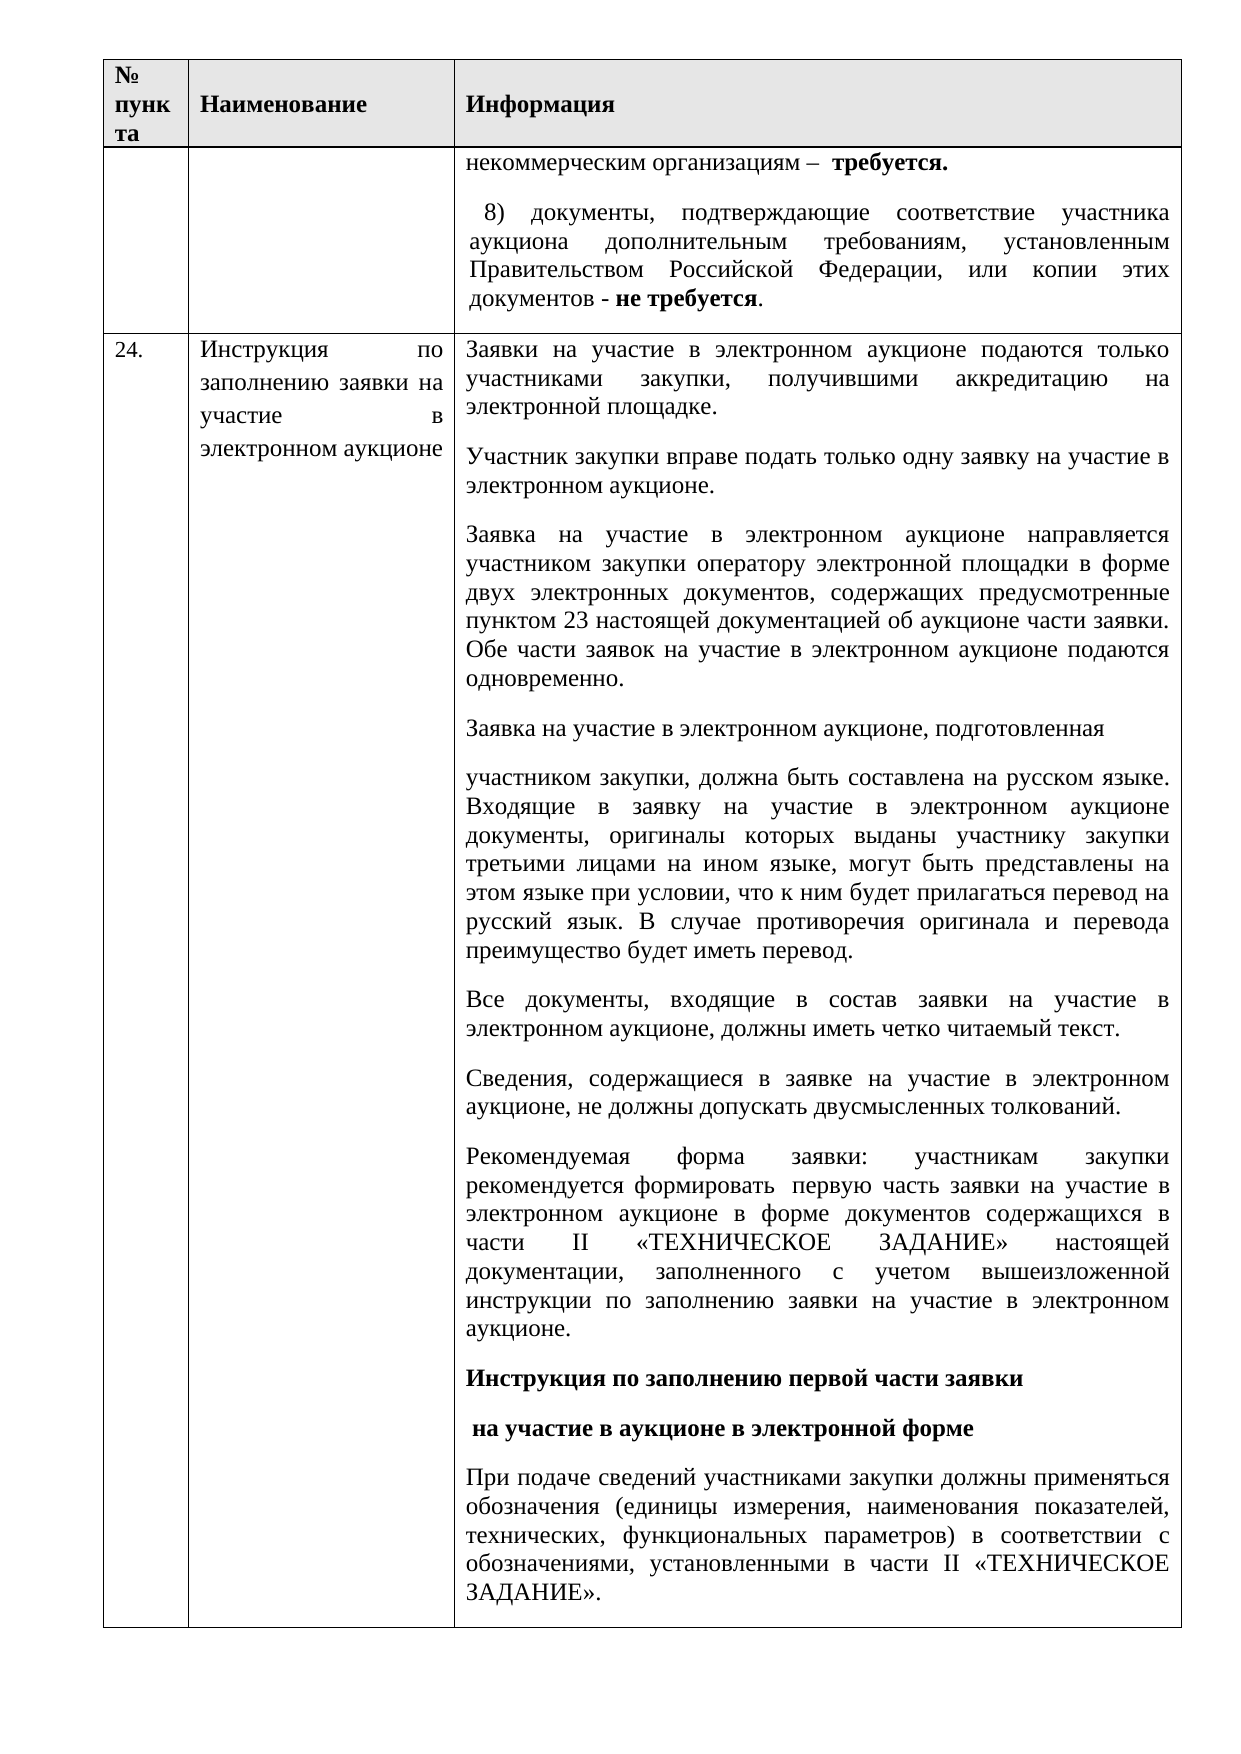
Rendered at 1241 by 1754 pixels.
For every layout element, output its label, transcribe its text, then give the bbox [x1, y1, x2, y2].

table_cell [455, 334, 1181, 1627]
table_cell [104, 334, 188, 1627]
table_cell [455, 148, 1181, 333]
table_header Информация [455, 60, 1181, 146]
table_cell [104, 148, 188, 333]
table_header № пункта [104, 60, 188, 146]
table_header Наименование [189, 60, 454, 146]
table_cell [189, 148, 454, 333]
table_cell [189, 334, 454, 1627]
